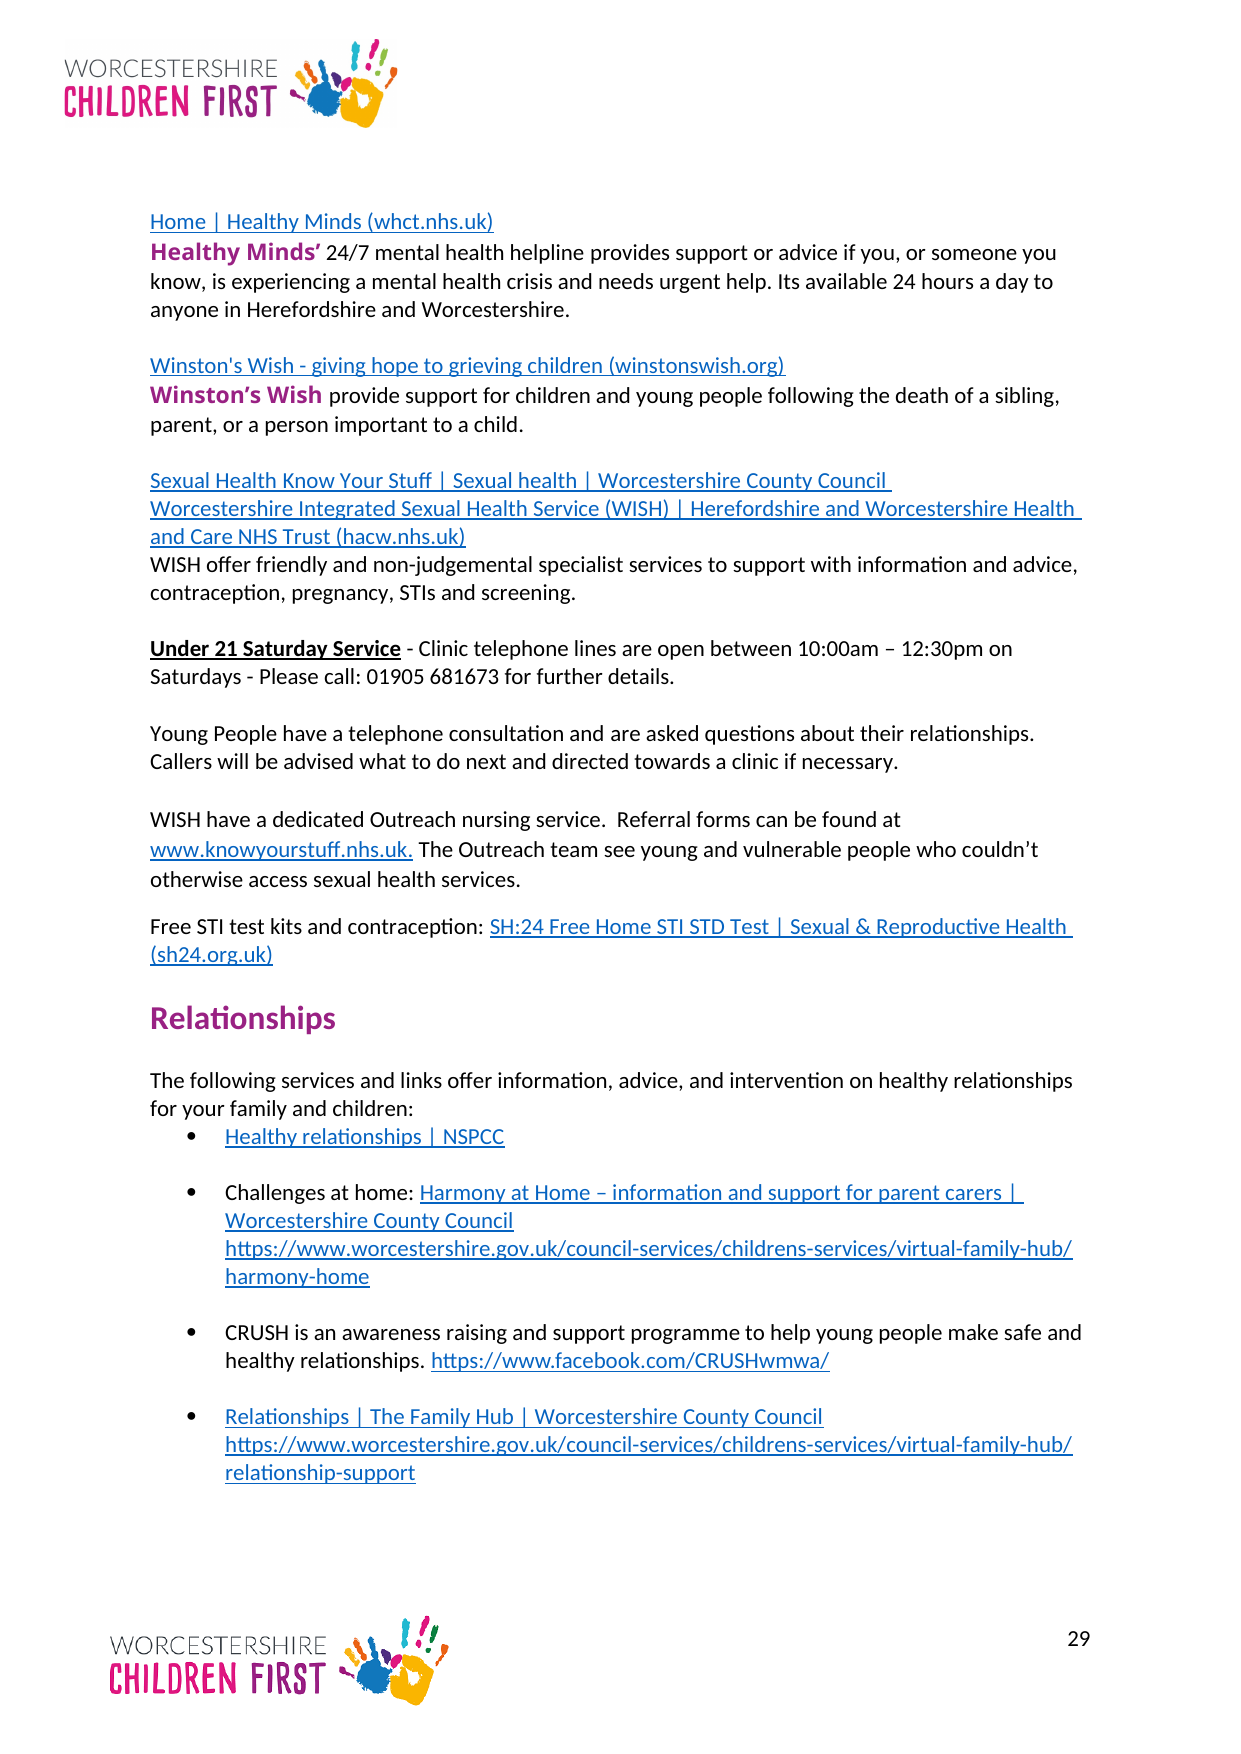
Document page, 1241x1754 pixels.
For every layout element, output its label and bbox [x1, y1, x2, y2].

picture [91, 1610, 464, 1707]
picture [64, 39, 398, 128]
